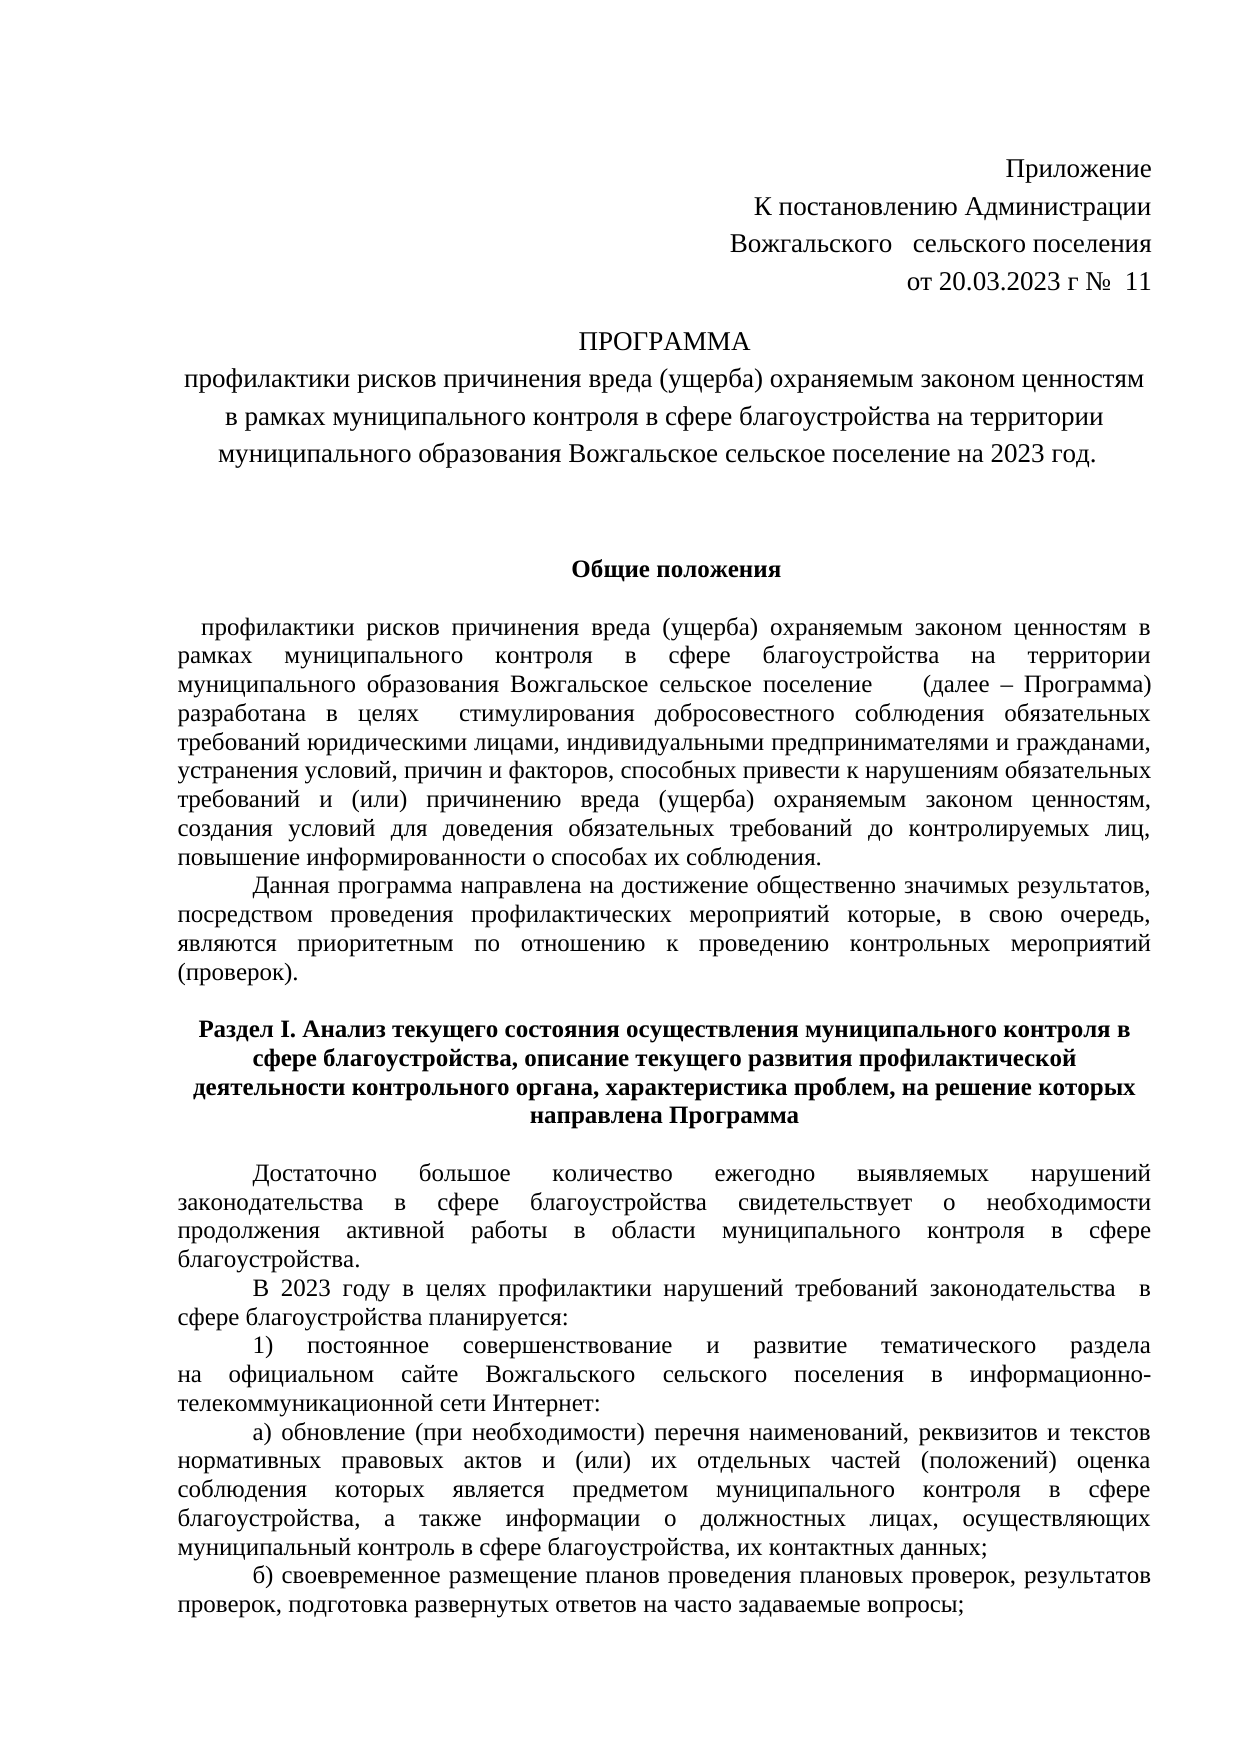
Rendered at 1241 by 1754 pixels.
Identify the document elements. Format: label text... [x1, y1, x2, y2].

text В 2023 году в целях профилактики нарушений требований законодательства в сфере благоустройства планируется: [177, 1273, 1152, 1330]
text б) своевременное размещение планов проведения плановых проверок, результатов проверок, подготовка развернутых ответов на часто задаваемые вопросы; [177, 1560, 1152, 1618]
text Данная программа направлена на достижение общественно значимых результатов, посредством проведения профилактических мероприятий которые, в свою очередь, являются приоритетным по отношению к проведению контрольных мероприятий (проверок). [177, 870, 1152, 985]
text от 20.03.2023 г № 11 [177, 259, 1152, 296]
text Приложение [177, 146, 1152, 184]
text профилактики рисков причинения вреда (ущерба) охраняемым законом ценностям в рамках муниципального контроля в сфере благоустройства на территории муниципального образования Вожгальское сельское поселение (далее – Программа) разработана в целях стимулирования добросовестного соблюдения обязательных требований юридическими лицами, индивидуальными предпринимателями и гражданами, устранения условий, причин и факторов, способных привести к нарушениям обязательных требований и (или) причинению вреда (ущерба) охраняемым законом ценностям, создания условий для доведения обязательных требований до контролируемых лиц, повышение информированности о способах их соблюдения. [177, 612, 1152, 870]
text а) обновление (при необходимости) перечня наименований, реквизитов и текстов нормативных правовых актов и (или) их отдельных частей (положений) оценка соблюдения которых является предметом муниципального контроля в сфере благоустройства, а также информации о должностных лицах, осуществляющих муниципальный контроль в сфере благоустройства, их контактных данных; [177, 1417, 1152, 1560]
text ПРОГРАММА [177, 325, 1152, 356]
text Раздел I. Анализ текущего состояния осуществления муниципального контроля в сфере благоустройства, описание текущего развития профилактической деятельности контрольного органа, характеристика проблем, на решение которых направлена Программа [177, 1014, 1152, 1129]
text Достаточно большое количество ежегодно выявляемых нарушений законодательства в сфере благоустройства свидетельствует о необходимости продолжения активной работы в области муниципального контроля в сфере благоустройства. [177, 1158, 1152, 1273]
text Общие положения [177, 554, 1152, 583]
text 1) постоянное совершенствование и развитие тематического раздела на официальном сайте Вожгальского сельского поселения в информационно-телекоммуникационной сети Интернет: [177, 1330, 1152, 1417]
text Вожгальского сельского поселения [177, 221, 1152, 259]
text К постановлению Администрации [177, 184, 1152, 221]
text профилактики рисков причинения вреда (ущерба) охраняемым законом ценностям в рамках муниципального контроля в сфере благоустройства на территории муниципального образования Вожгальское сельское поселение на 2023 год. [177, 356, 1152, 468]
